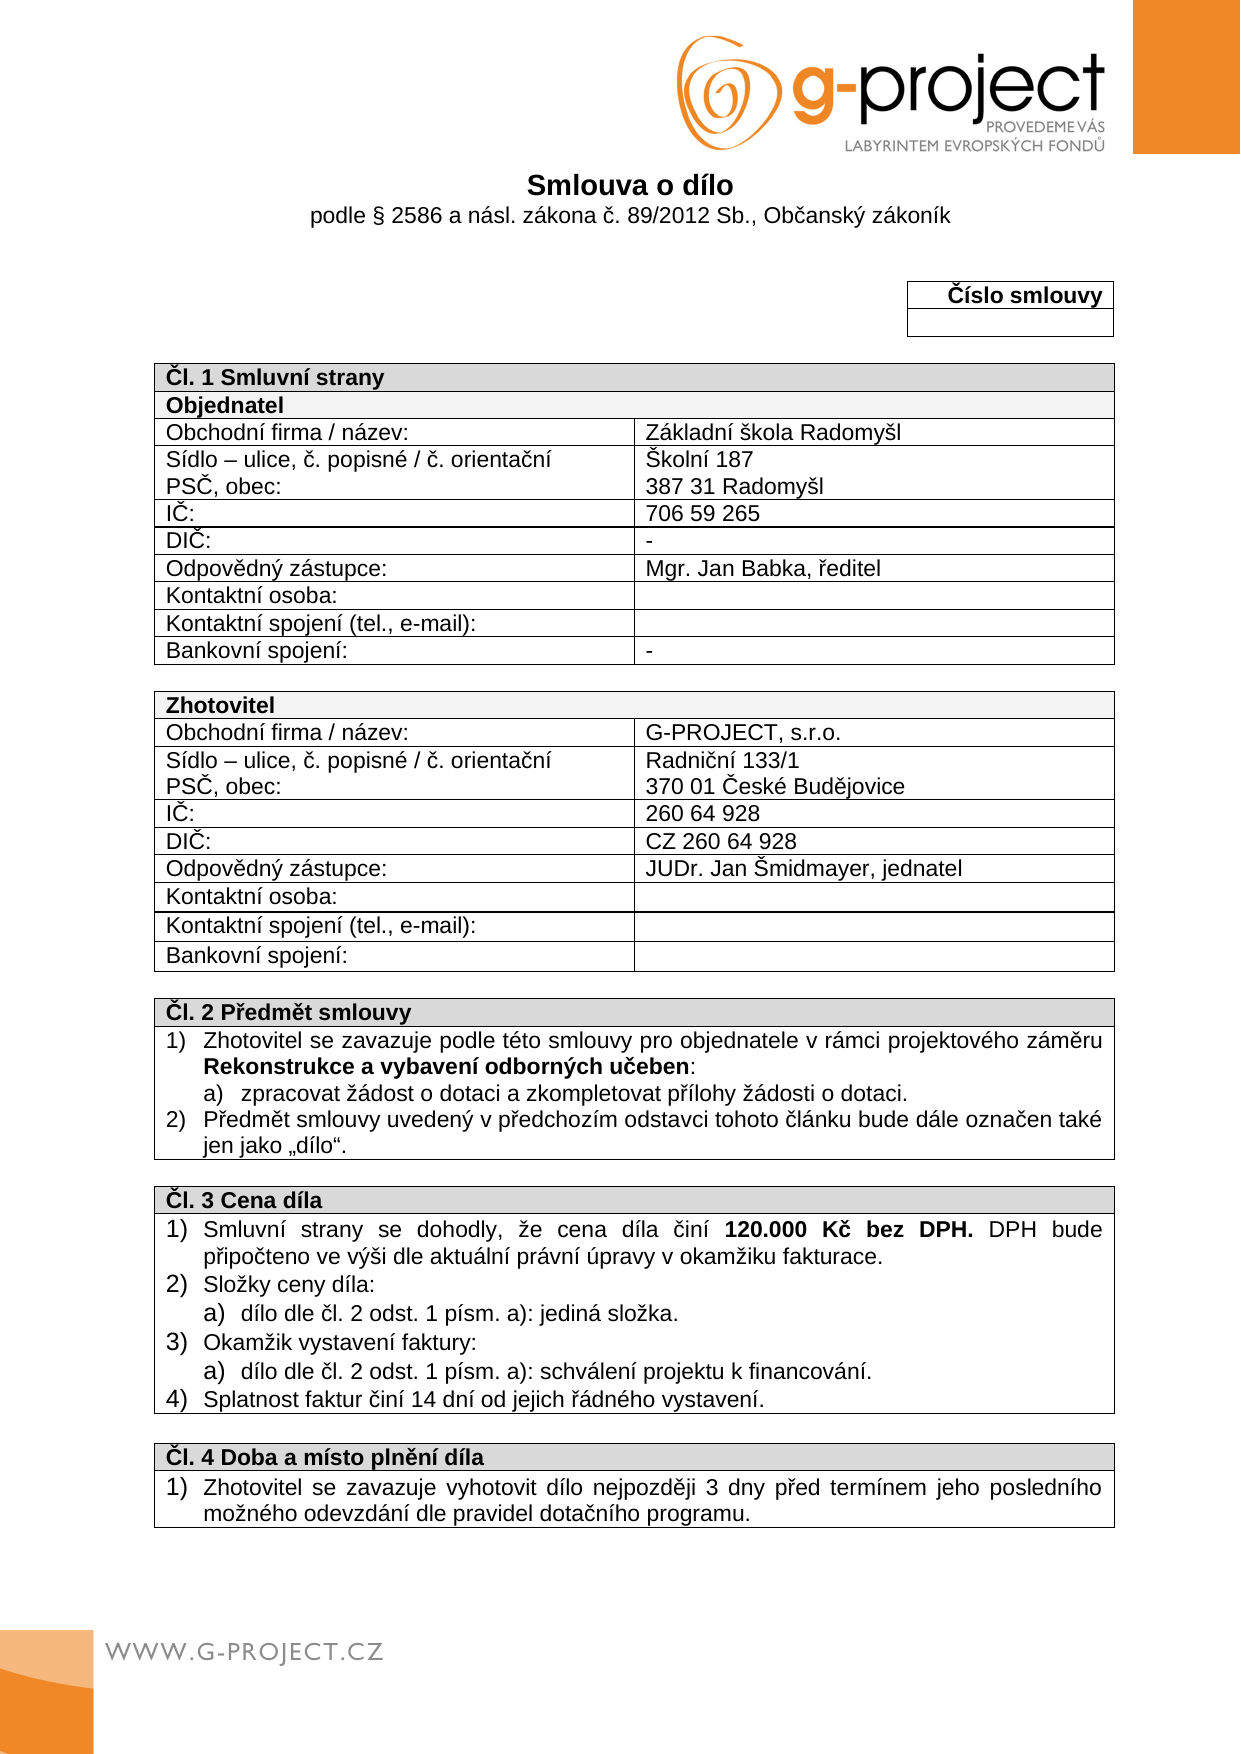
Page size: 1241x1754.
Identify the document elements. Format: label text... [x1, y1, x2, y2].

text Smlouva o dílo [154, 168, 1106, 202]
table_cell [635, 610, 1114, 636]
table_cell Sídlo – ulice, č. popisné / č. orientační PSČ, obec: [155, 747, 634, 799]
table_cell CZ 260 64 928 [635, 828, 1114, 854]
table_cell Zhotovitel se zavazuje podle této smlouvy pro objednatele v rámci projektového záměru Rekonstrukce a vybavení odborných učeben: zpracovat žádost o dotaci a zkompletovat přílohy žádosti o dotaci. Předmět smlouvy uvedený v předchozím odstavci tohoto článku bude dále označen také jen jako „dílo“. [155, 1027, 1114, 1158]
table_header Číslo smlouvy [908, 282, 1113, 308]
table_cell Kontaktní spojení (tel., e-mail): [155, 610, 634, 636]
table_cell - [635, 528, 1114, 554]
table_cell Bankovní spojení: [155, 637, 634, 663]
table_cell DIČ: [155, 828, 634, 854]
table_cell Kontaktní osoba: [155, 883, 634, 911]
table_cell G-PROJECT, s.r.o. [635, 719, 1114, 746]
table_cell Kontaktní spojení (tel., e-mail): [155, 913, 634, 941]
table_header Čl. 2 Předmět smlouvy [155, 999, 1114, 1026]
table_cell Obchodní firma / název: [155, 419, 634, 445]
table_header Čl. 1 Smluvní strany [155, 364, 1114, 391]
text podle § 2586 a násl. zákona č. 89/2012 Sb., Občanský zákoník [154, 202, 1106, 228]
table_cell Základní škola Radomyšl [635, 419, 1114, 445]
table_cell IČ: [155, 500, 634, 526]
table_cell Mgr. Jan Babka, ředitel [635, 555, 1114, 581]
table_cell 260 64 928 [635, 800, 1114, 827]
picture [671, 0, 1240, 154]
table_cell DIČ: [155, 528, 634, 554]
picture [0, 1630, 390, 1754]
table_cell [635, 883, 1114, 911]
table_cell Školní 187 387 31 Radomyšl [635, 446, 1114, 499]
table_cell Obchodní firma / název: [155, 719, 634, 746]
table_header Čl. 4 Doba a místo plnění díla [155, 1444, 1114, 1470]
table_cell [635, 582, 1114, 609]
table_cell - [635, 637, 1114, 663]
table_cell Odpovědný zástupce: [155, 855, 634, 882]
table_cell IČ: [155, 800, 634, 827]
table_cell Radniční 133/1 370 01 České Budějovice [635, 747, 1114, 799]
table_cell Objednatel [155, 392, 1114, 418]
table_header Zhotovitel [155, 692, 1114, 718]
table_cell 706 59 265 [635, 500, 1114, 526]
table_header Čl. 3 Cena díla [155, 1187, 1114, 1213]
table_cell [635, 942, 1114, 971]
table_cell [908, 309, 1113, 336]
table_cell JUDr. Jan Šmidmayer, jednatel [635, 855, 1114, 882]
table_cell Smluvní strany se dohodly, že cena díla činí 120.000 Kč bez DPH. DPH bude připočteno ve výši dle aktuální právní úpravy v okamžiku fakturace. Složky ceny díla: dílo dle čl. 2 odst. 1 písm. a): jediná složka. Okamžik vystavení faktury: dílo dle čl. 2 odst. 1 písm. a): schválení projektu k financování. Splatnost faktur činí 14 dní od jejich řádného vystavení. [155, 1214, 1114, 1413]
table_cell Odpovědný zástupce: [155, 555, 634, 581]
table_cell Kontaktní osoba: [155, 582, 634, 609]
table_cell Bankovní spojení: [155, 942, 634, 971]
table_cell Sídlo – ulice, č. popisné / č. orientační PSČ, obec: [155, 446, 634, 499]
table_cell [635, 913, 1114, 941]
